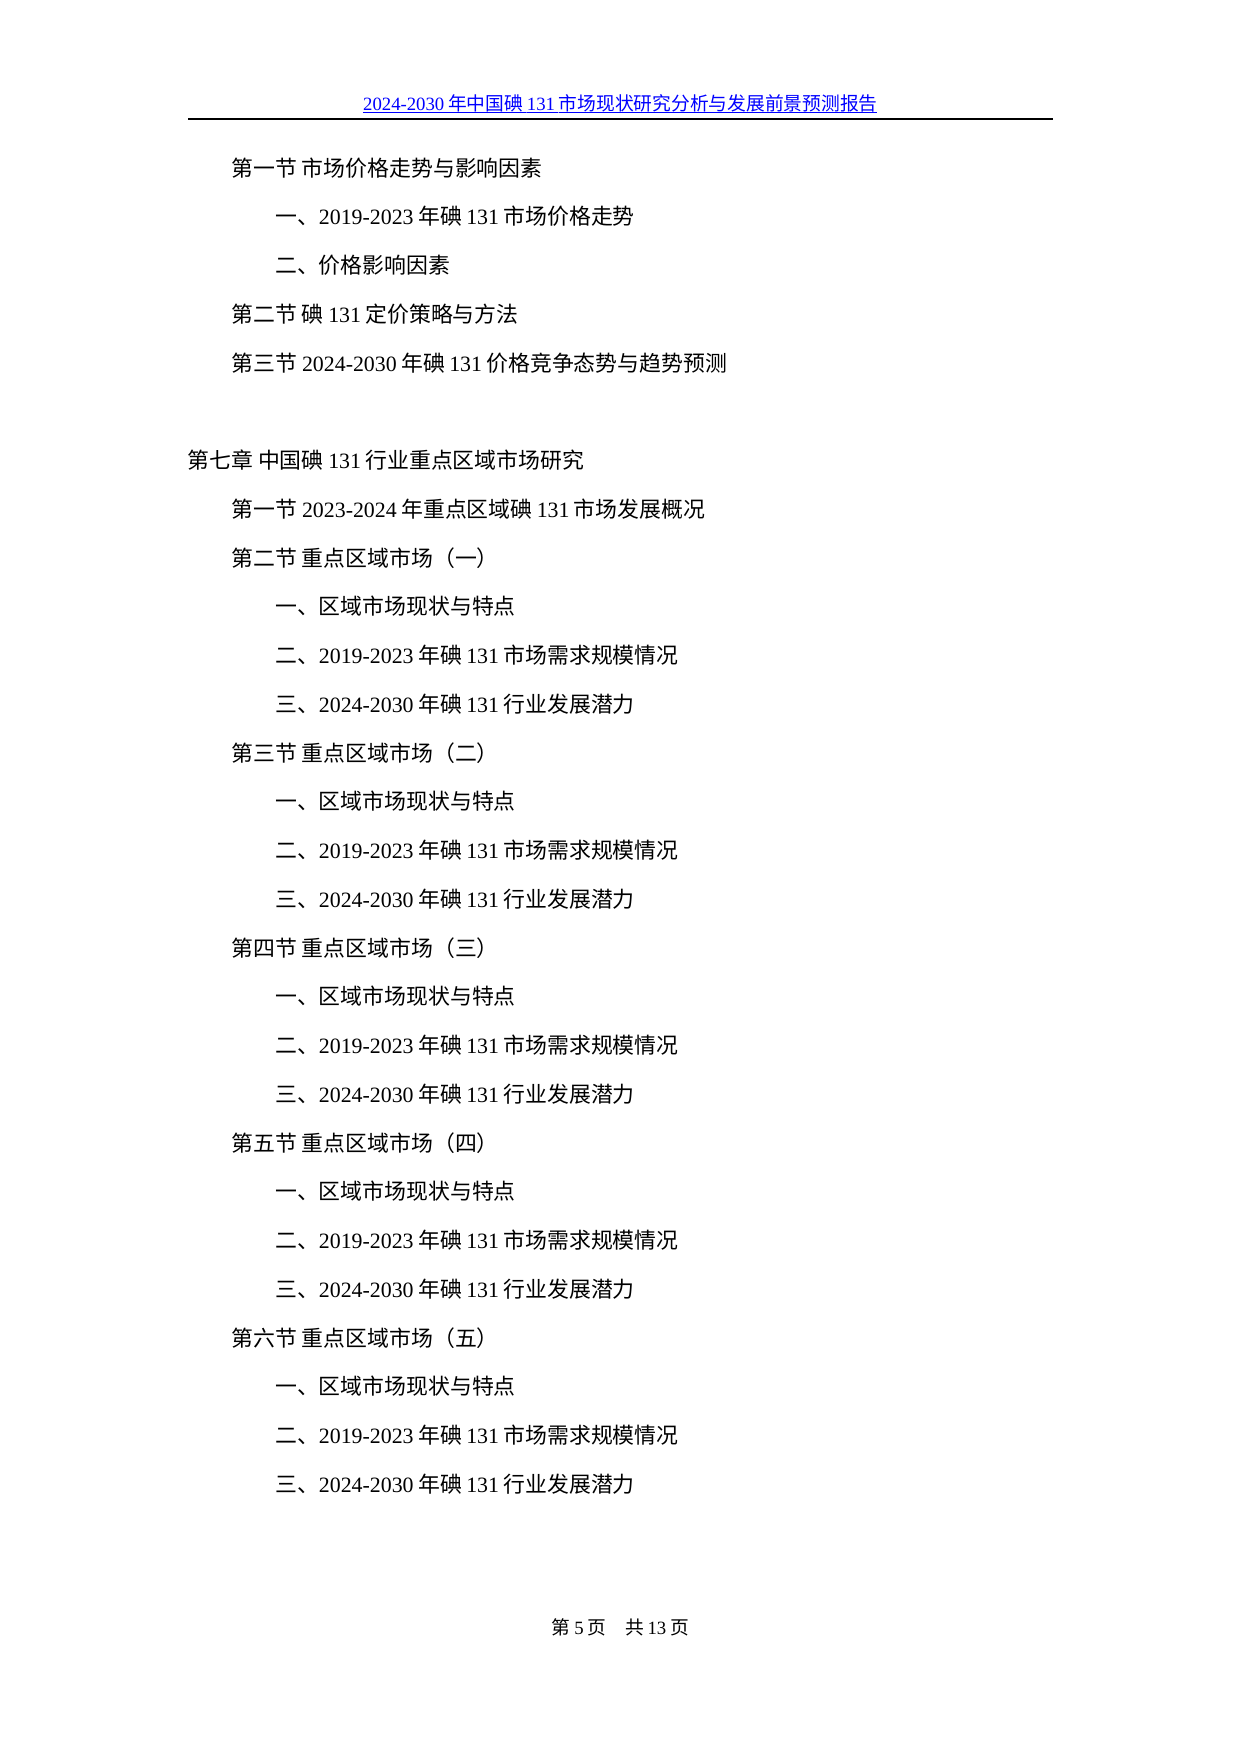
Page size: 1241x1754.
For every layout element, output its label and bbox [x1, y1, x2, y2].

text [187, 150, 1053, 1499]
